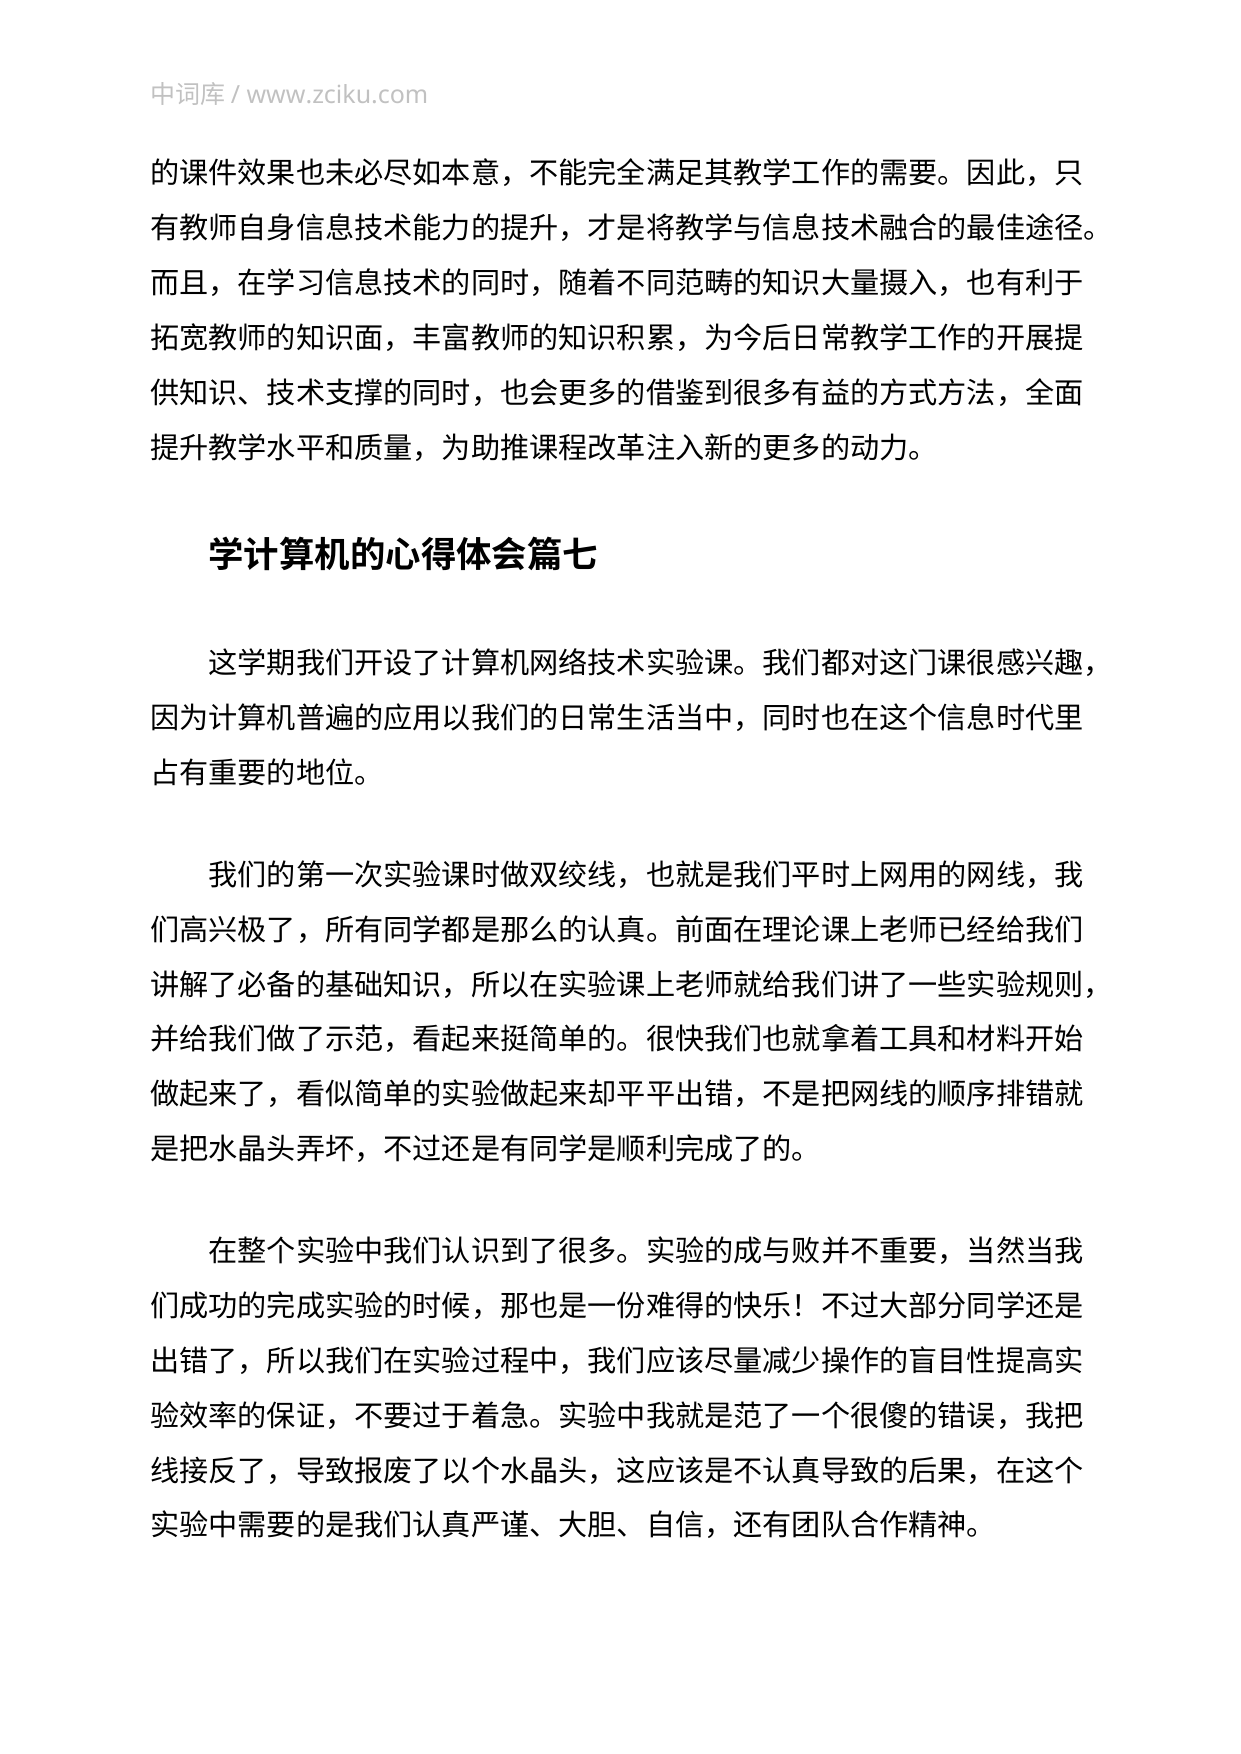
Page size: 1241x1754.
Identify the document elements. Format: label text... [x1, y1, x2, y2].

text 学计算机的心得体会篇七 [150, 526, 1090, 577]
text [150, 150, 1090, 467]
text 在整个实验中我们认识到了很多。实验的成与败并不重要，当然当我们成功的完成实验的时候，那也是一份难得的快乐！不过大部分同学还是出错了，所以我们在实验过程中，我们应该尽量减少操作的盲目性提高实验效率的保证，不要过于着急。实验中我就是范了一个很傻的错误，我把线接反了，导致报废了以个水晶头，这应该是不认真导致的后果，在这个实验中需要的是我们认真严谨、大胆、自信，还有团队合作精神。 [150, 1227, 1090, 1544]
text 我们的第一次实验课时做双绞线，也就是我们平时上网用的网线，我们高兴极了，所有同学都是那么的认真。前面在理论课上老师已经给我们讲解了必备的基础知识，所以在实验课上老师就给我们讲了一些实验规则，并给我们做了示范，看起来挺简单的。很快我们也就拿着工具和材料开始做起来了，看似简单的实验做起来却平平出错，不是把网线的顺序排错就是把水晶头弄坏，不过还是有同学是顺利完成了的。 [150, 851, 1090, 1168]
text 这学期我们开设了计算机网络技术实验课。我们都对这门课很感兴趣，因为计算机普遍的应用以我们的日常生活当中，同时也在这个信息时代里占有重要的地位。 [150, 640, 1090, 792]
